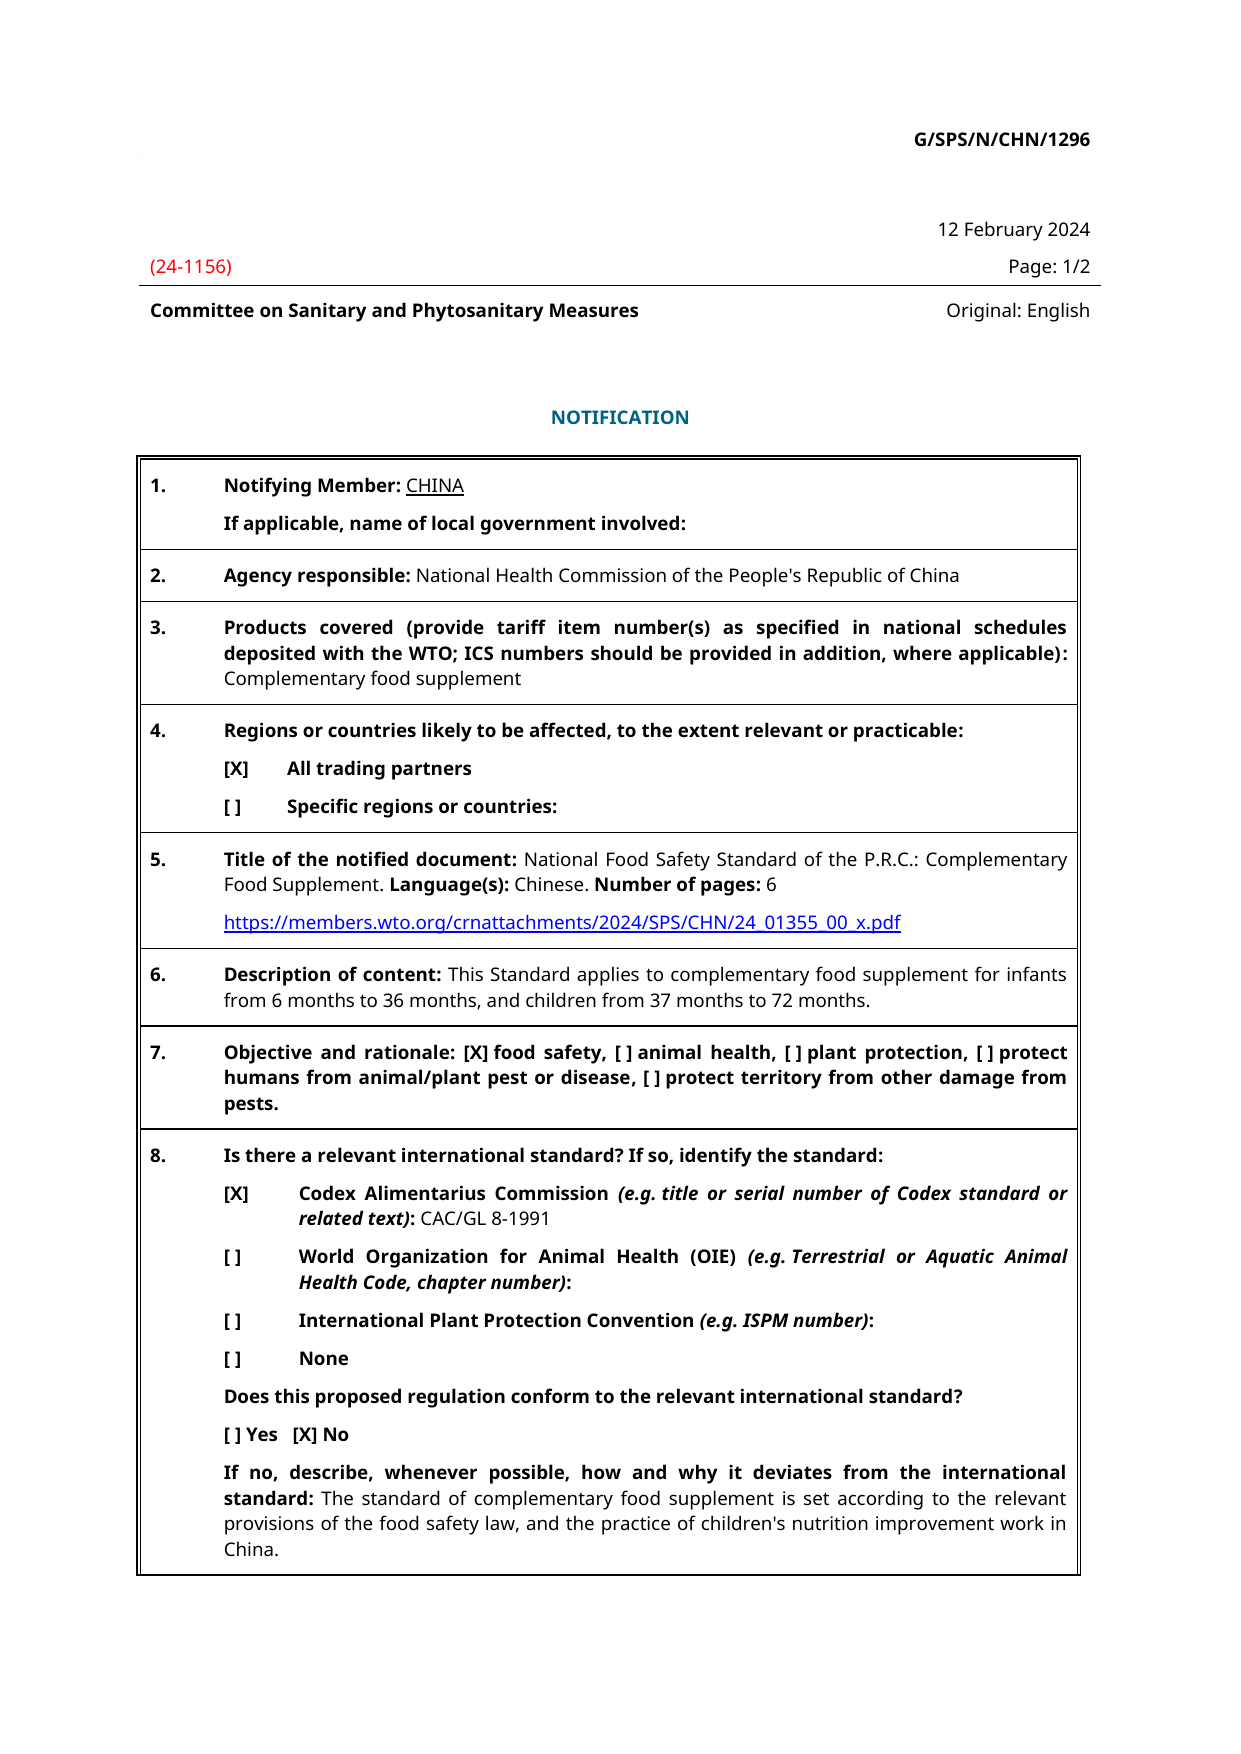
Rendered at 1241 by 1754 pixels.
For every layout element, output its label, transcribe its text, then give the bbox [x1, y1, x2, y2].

table_cell Products covered (provide tariff item number(s) as specified in national schedules deposited with the WTO; ICS numbers should be provided in addition, where applicable): Complementary food supplement [212, 602, 1077, 704]
table_cell Objective and rationale: [X] food safety, [ ] animal health, [ ] plant protection, [ ] protect humans from animal/plant pest or disease, [ ] protect territory from other damage from pests. [212, 1027, 1077, 1128]
table_cell 6. [141, 949, 212, 1025]
table_cell Description of content: This Standard applies to complementary food supplement for infants from 6 months to 36 months, and children from 37 months to 72 months. [212, 949, 1077, 1025]
table_cell Is there a relevant international standard? If so, identify the standard: [X] Codex Alimentarius Commission (e.g. title or serial number of Codex standard or related text): CAC/GL 8-1991 [ ] World Organization for Animal Health (OIE) (e.g. Terrestrial or Aquatic Animal Health Code, chapter number): [ ] International Plant Protection Convention (e.g. ISPM number): [ ] None Does this proposed regulation conform to the relevant international standard? [ ] Yes [X] No If no, describe, whenever possible, how and why it deviates from the international standard: The standard of complementary food supplement is set according to the relevant provisions of the food safety law, and the practice of children's nutrition improvement work in China. [212, 1130, 1077, 1574]
table_cell Regions or countries likely to be affected, to the extent relevant or practicable: [X] All trading partners [ ] Specific regions or countries: [212, 705, 1077, 832]
table_cell 3. [141, 602, 212, 704]
table_cell Title of the notified document: National Food Safety Standard of the P.R.C.: Complementary Food Supplement. Language(s): Chinese. Number of pages: 6 https://members.wto.org/crnattachments/2024/SPS/CHN/24_01355_00_x.pdf [212, 833, 1077, 947]
title NOTIFICATION [150, 405, 1090, 430]
table_cell 8. [141, 1130, 212, 1574]
table_cell 5. [141, 833, 212, 947]
table_header Notifying Member: CHINA If applicable, name of local government involved: [212, 460, 1077, 548]
table_cell 2. [141, 550, 212, 601]
table_cell 4. [141, 705, 212, 832]
table_header 1. [141, 460, 212, 548]
table_cell Agency responsible: National Health Commission of the People's Republic of China [212, 550, 1077, 601]
table_cell 7. [141, 1027, 212, 1128]
